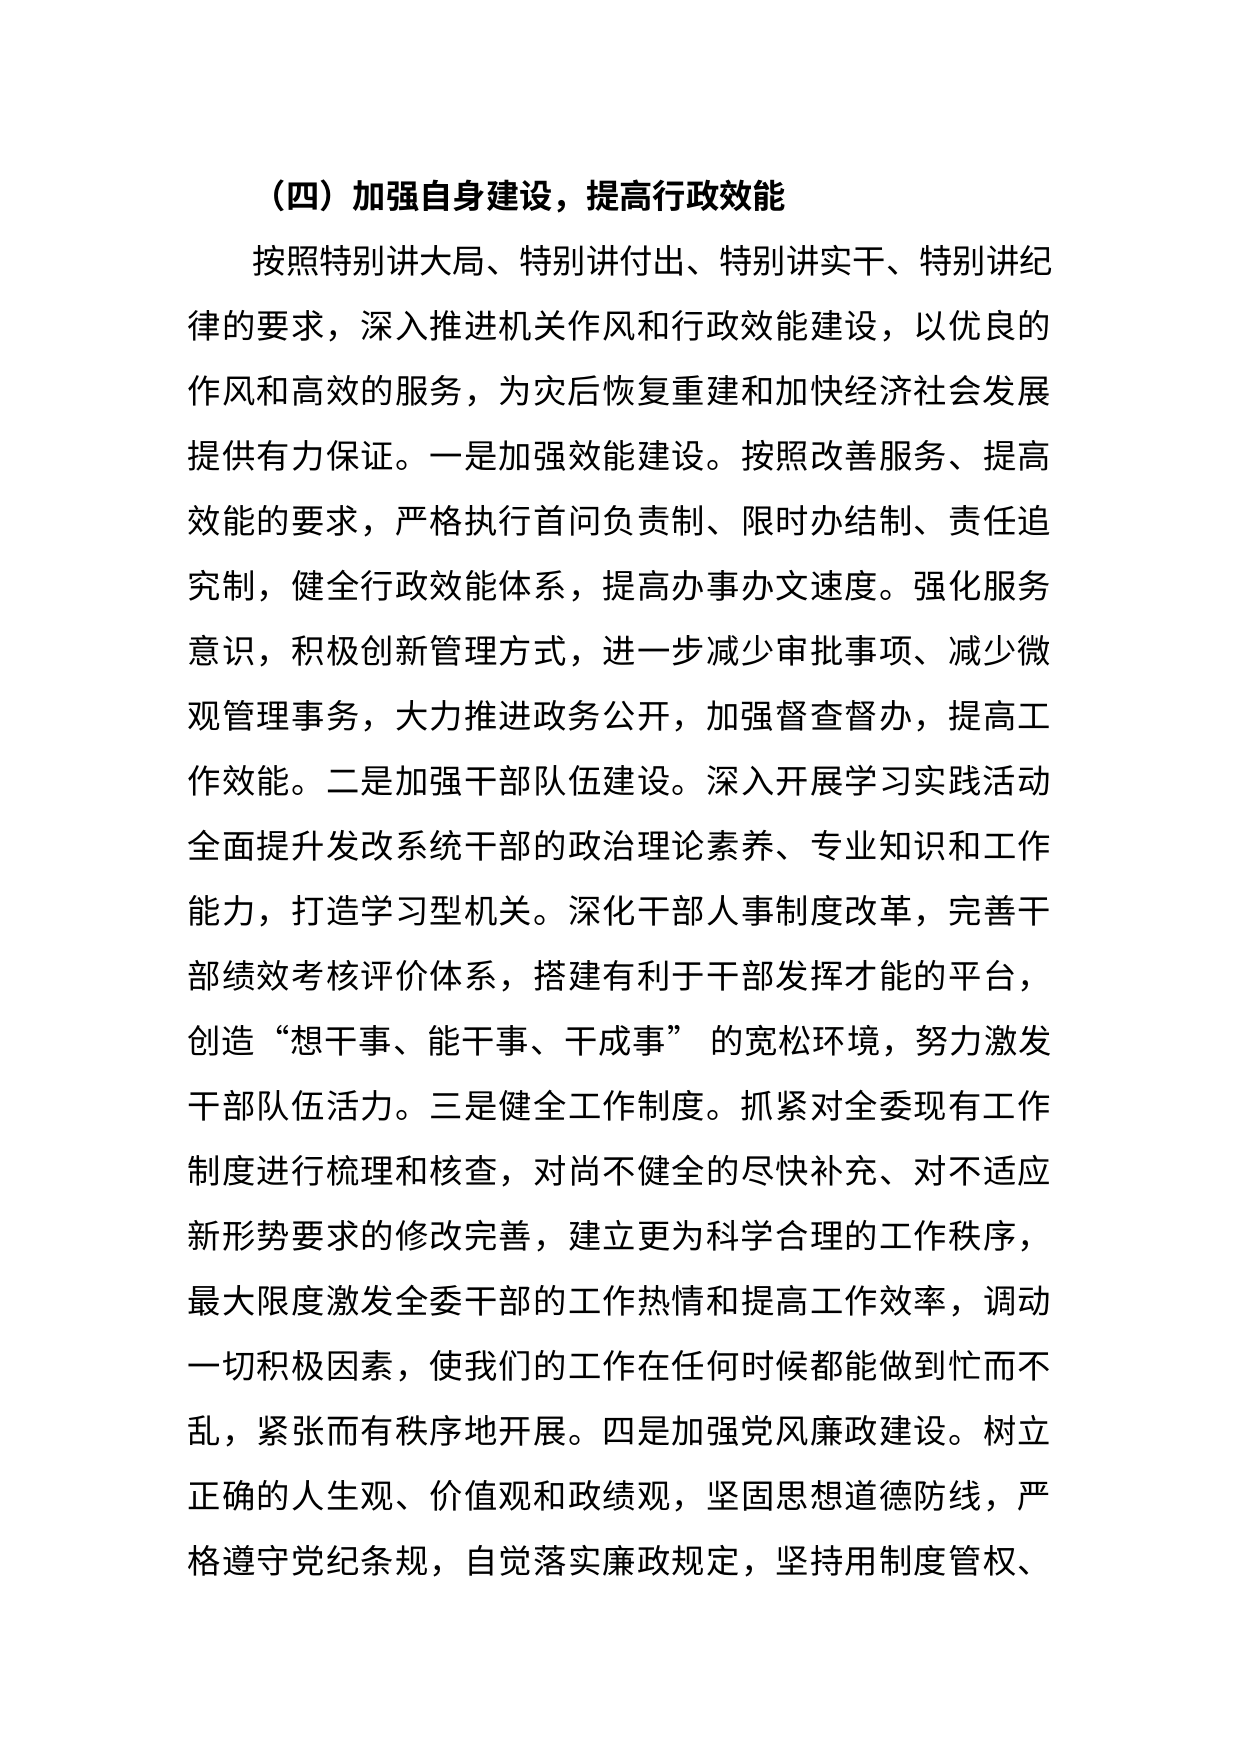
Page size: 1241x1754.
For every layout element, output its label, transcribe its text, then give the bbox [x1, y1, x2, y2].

text （四）加强自身建设，提高行政效能 [187, 162, 1053, 227]
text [187, 227, 1053, 1592]
